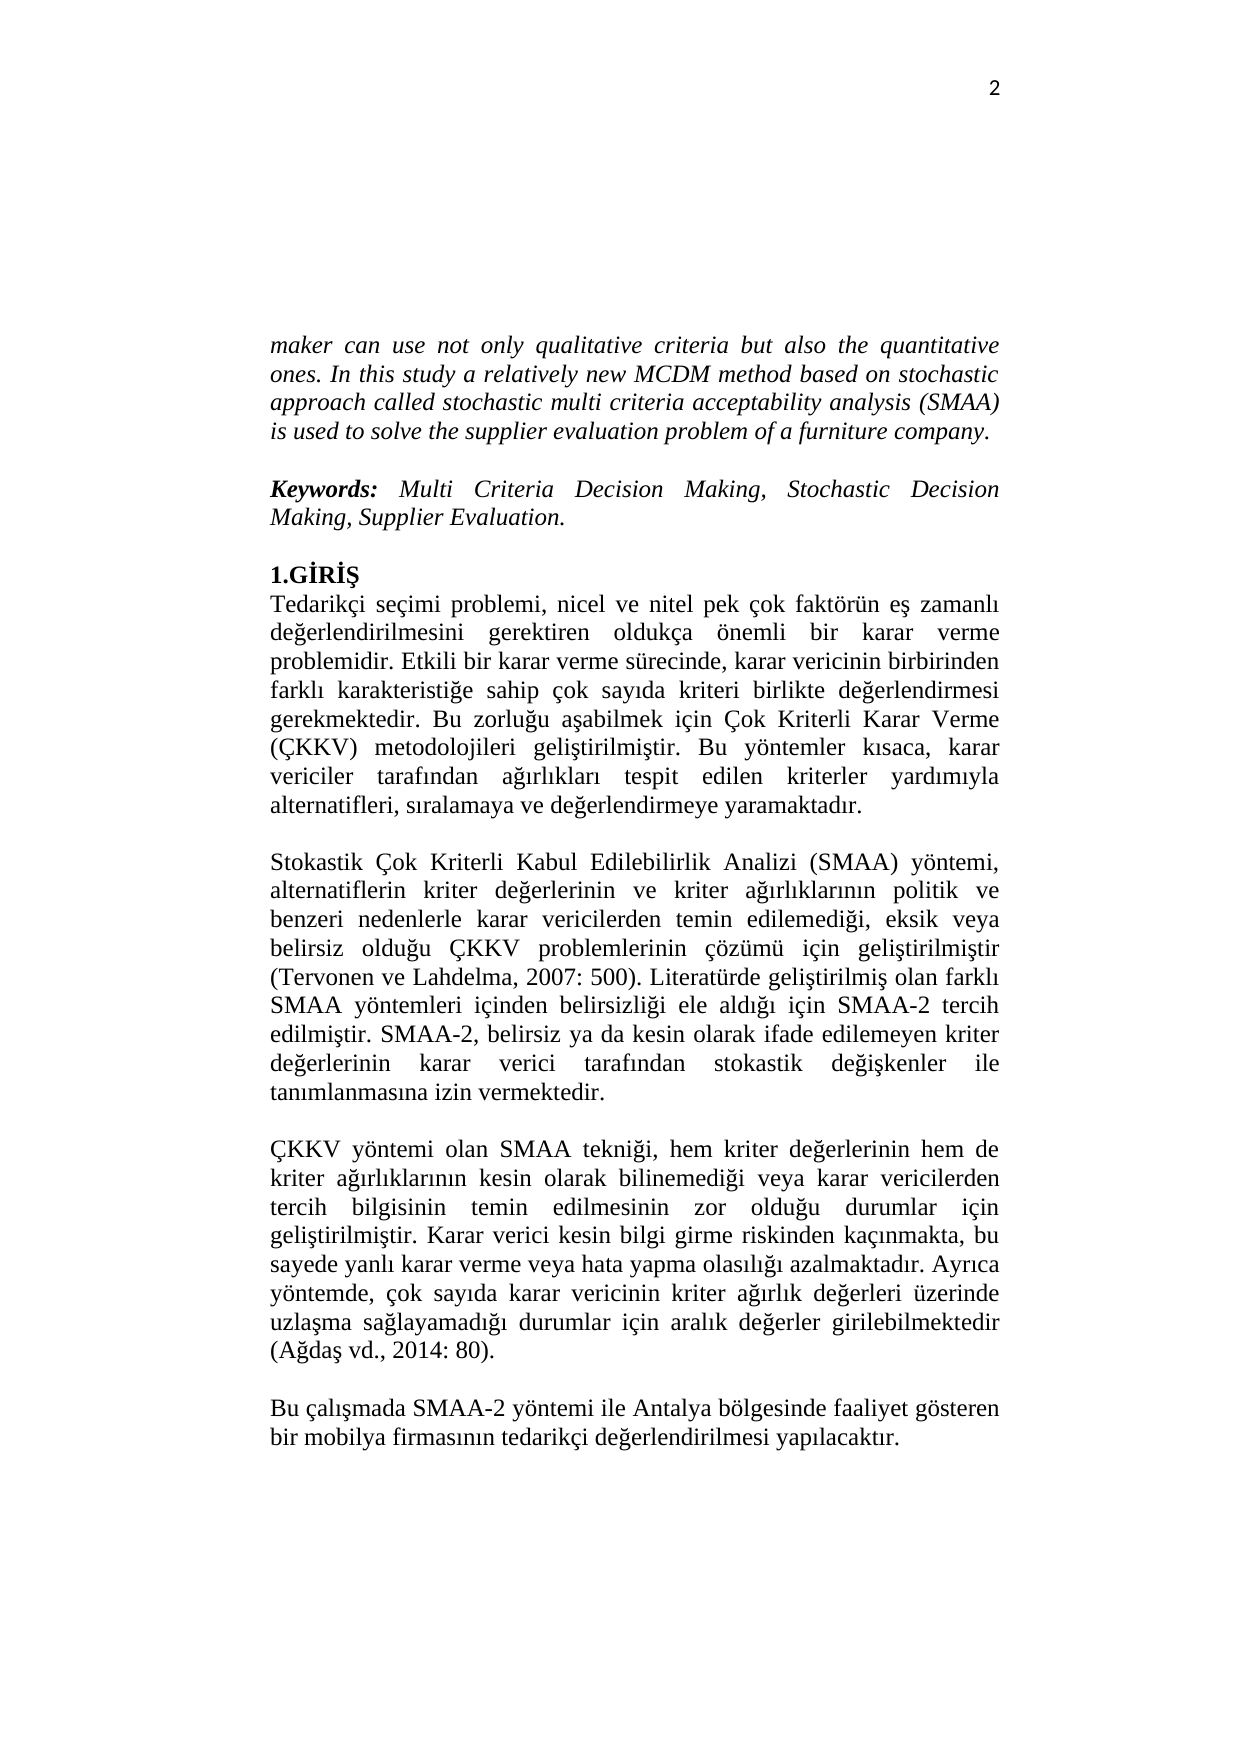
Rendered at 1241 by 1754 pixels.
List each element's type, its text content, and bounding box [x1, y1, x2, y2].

text ÇKKV yöntemi olan SMAA tekniği, hem kriter değerlerinin hem de kriter ağırlıklarının kesin olarak bilinemediği veya karar vericilerden tercih bilgisinin temin edilmesinin zor olduğu durumlar için geliştirilmiştir. Karar verici kesin bilgi girme riskinden kaçınmakta, bu sayede yanlı karar verme veya hata yapma olasılığı azalmaktadır. Ayrıca yöntemde, çok sayıda karar vericinin kriter ağırlık değerleri üzerinde uzlaşma sağlayamadığı durumlar için aralık değerler girilebilmektedir (Ağdaş vd., 2014: 80). [270, 1134, 1000, 1364]
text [270, 330, 1000, 445]
text Tedarikçi seçimi problemi, nicel ve nitel pek çok faktörün eş zamanlı değerlendirilmesini gerektiren oldukça önemli bir karar verme problemidir. Etkili bir karar verme sürecinde, karar vericinin birbirinden farklı karakteristiğe sahip çok sayıda kriteri birlikte değerlendirmesi gerekmektedir. Bu zorluğu aşabilmek için Çok Kriterli Karar Verme (ÇKKV) metodolojileri geliştirilmiştir. Bu yöntemler kısaca, karar vericiler tarafından ağırlıkları tespit edilen kriterler yardımıyla alternatifleri, sıralamaya ve değerlendirmeye yaramaktadır. [270, 589, 1000, 819]
text Bu çalışmada SMAA-2 yöntemi ile Antalya bölgesinde faaliyet gösteren bir mobilya firmasının tedarikçi değerlendirilmesi yapılacaktır. [270, 1393, 1000, 1451]
text Stokastik Çok Kriterli Kabul Edilebilirlik Analizi (SMAA) yöntemi, alternatiflerin kriter değerlerinin ve kriter ağırlıklarının politik ve benzeri nedenlerle karar vericilerden temin edilemediği, eksik veya belirsiz olduğu ÇKKV problemlerinin çözümü için geliştirilmiştir (Tervonen ve Lahdelma, 2007: 500). Literatürde geliştirilmiş olan farklı SMAA yöntemleri içinden belirsizliği ele aldığı için SMAA-2 tercih edilmiştir. SMAA-2, belirsiz ya da kesin olarak ifade edilemeyen kriter değerlerinin karar verici tarafından stokastik değişkenler ile tanımlanmasına izin vermektedir. [270, 847, 1000, 1106]
text Keywords: Multi Criteria Decision Making, Stochastic Decision Making, Supplier Evaluation. [270, 474, 1000, 531]
text 1.GİRİŞ [270, 560, 1000, 589]
